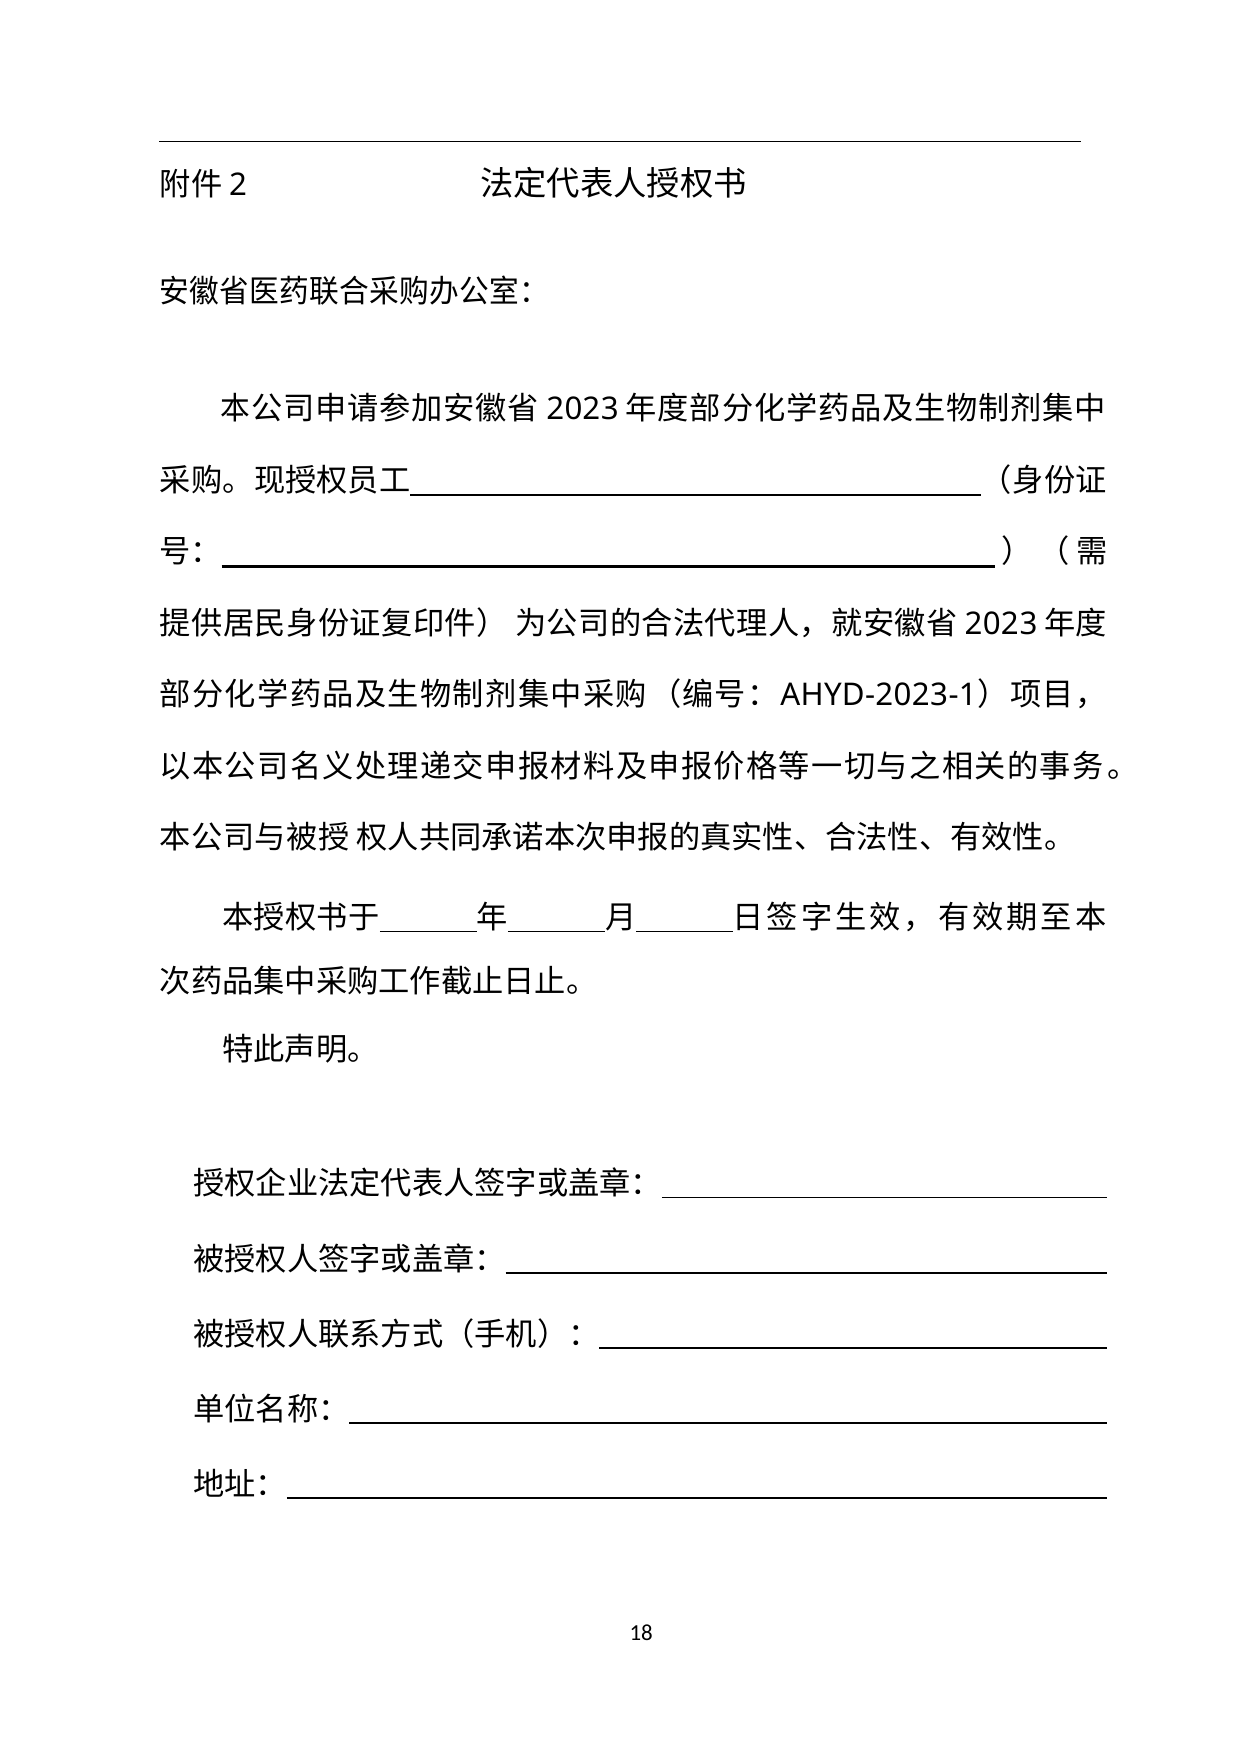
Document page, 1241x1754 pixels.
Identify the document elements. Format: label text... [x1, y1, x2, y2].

text 安徽省医药联合采购办公室： [159, 266, 1107, 311]
text 单位名称： [159, 1384, 1107, 1429]
text 地址： [159, 1459, 1107, 1504]
text 本授权书于 年 月 日签字生效，有效期至本 次药品集中采购工作截止日止。 [159, 892, 1107, 1001]
text 附件 2 法定代表人授权书 [159, 157, 1107, 205]
text 被授权人签字或盖章： [159, 1234, 1107, 1279]
text 本公司申请参加安徽省2023年度部分化学药品及生物制剂集中采购。现授权员工 （身份证号： ）（需提供居民身份证复印件） 为公司的合法代理人，就安徽省2023年度部分化学药品及生物制剂集中采购（编号：AHYD-2023-1）项目，以本公司名义处理递交申报材料及申报价格等一切与之相关的事务。本公司与被授 权人共同承诺本次申报的真实性、合法性、有效性。 [159, 383, 1107, 858]
text 授权企业法定代表人签字或盖章： [159, 1158, 1107, 1204]
text 特此声明。 [222, 1024, 1107, 1069]
text 被授权人联系方式（手机）： [159, 1309, 1107, 1354]
